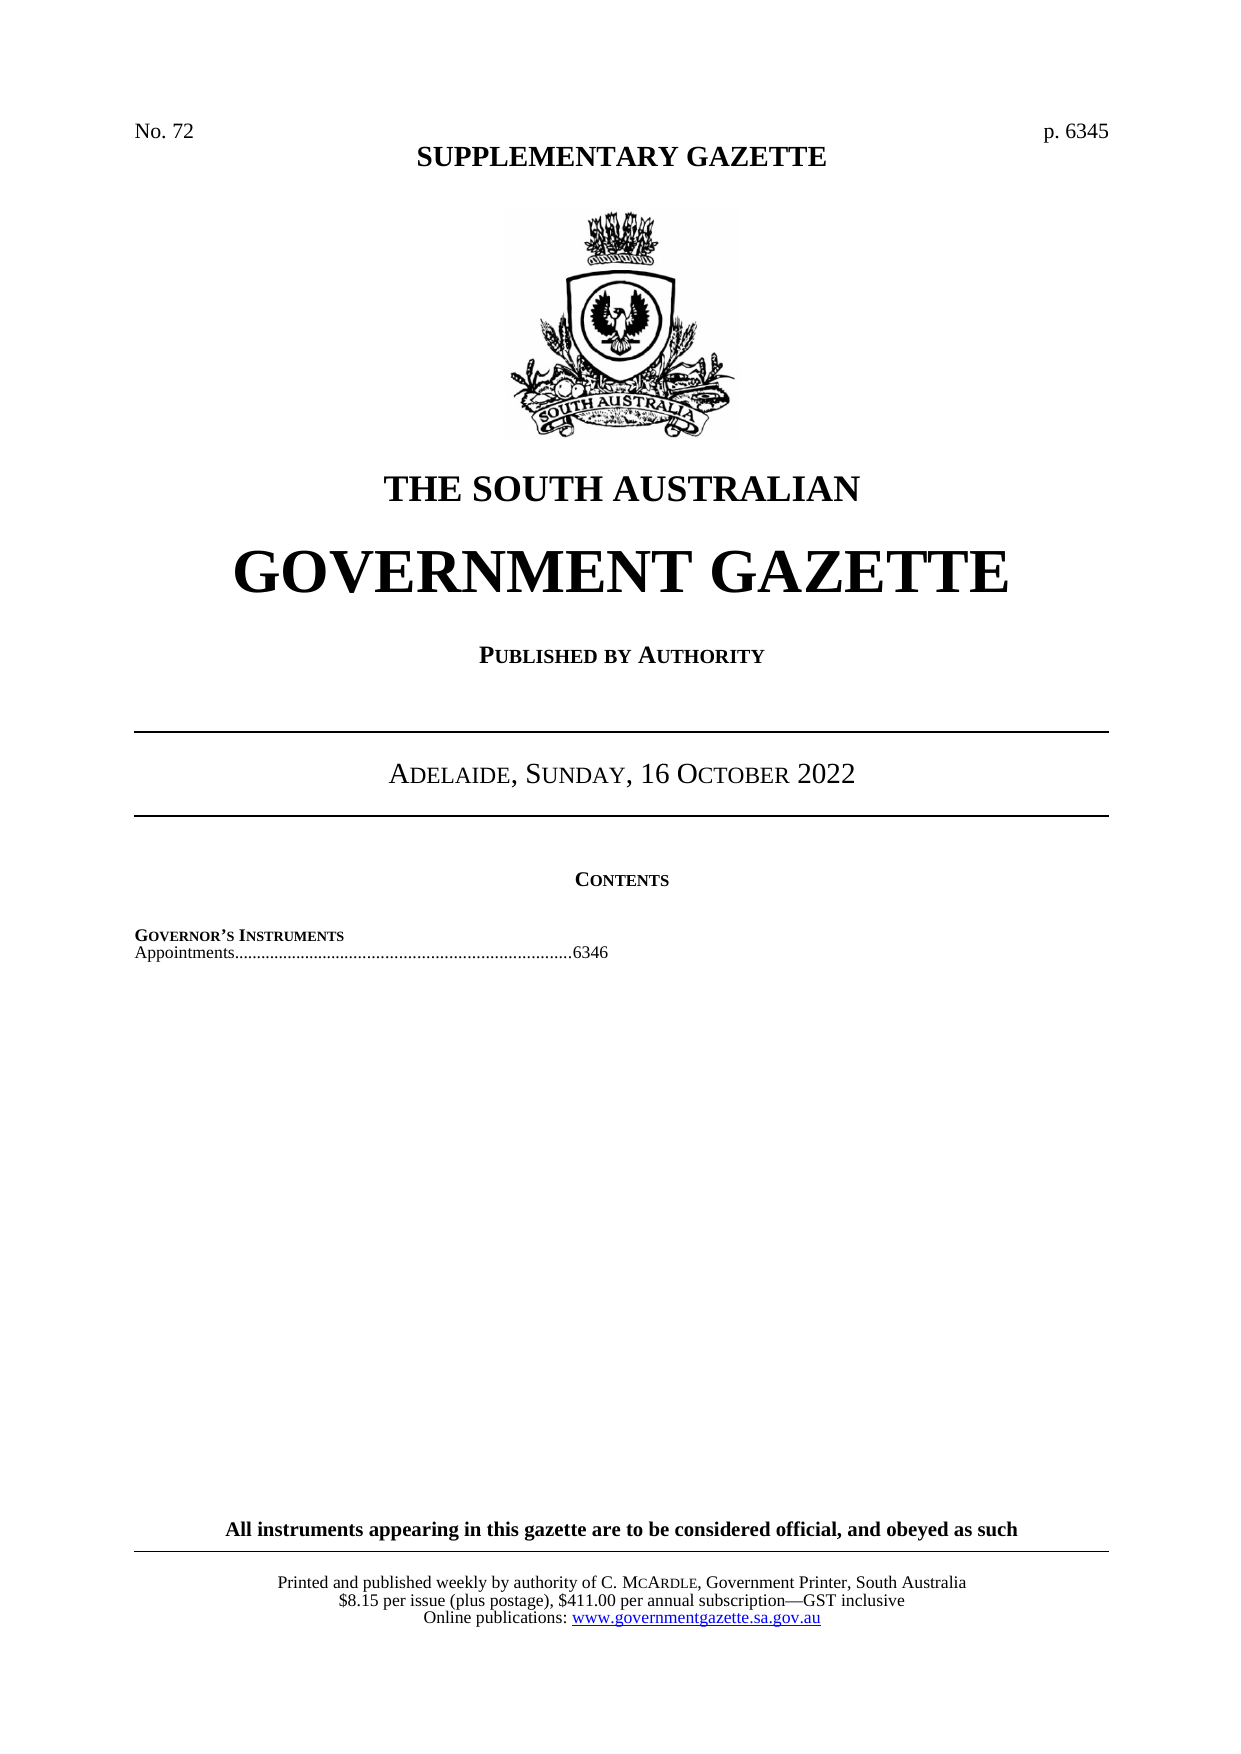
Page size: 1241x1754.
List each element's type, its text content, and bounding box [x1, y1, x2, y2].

text GOVERNMENT GAZETTE [134, 534, 1109, 606]
text THE SOUTH AUSTRALIAN [134, 206, 1109, 509]
text Contents [134, 856, 1109, 894]
picture [504, 207, 740, 439]
text Appointments 6346 [134, 945, 1109, 962]
text Adelaide, Sunday, 16 October 2022 [134, 757, 1109, 790]
text Governor’s Instruments [134, 927, 1109, 945]
text SUPPLEMENTARY GAZETTE [134, 143, 1109, 172]
text Published by Authority [134, 643, 1109, 668]
